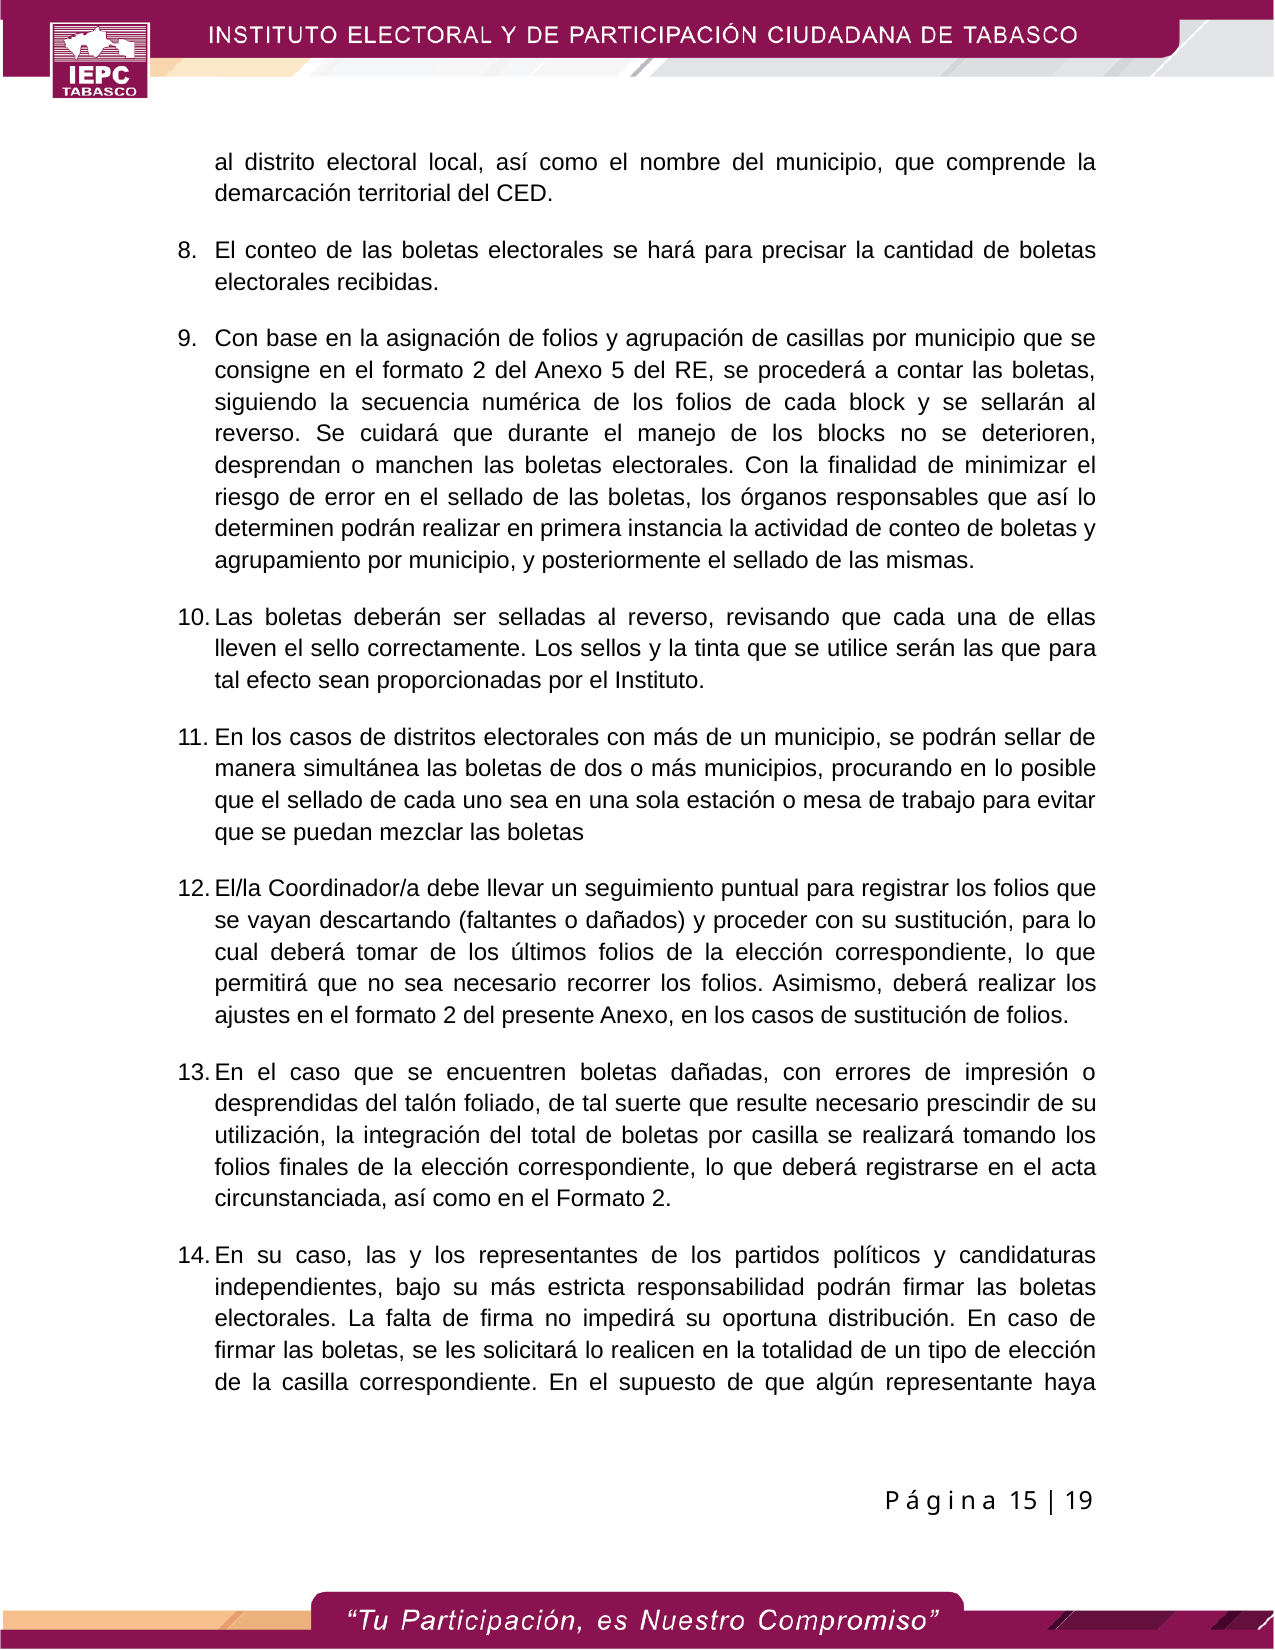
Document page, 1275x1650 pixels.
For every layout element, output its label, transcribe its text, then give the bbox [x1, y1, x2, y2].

picture [0, 0, 1274, 1649]
list En los casos de distritos electorales con más de un municipio, se podrán sellar de manera simultánea las boletas de dos o más municipios, procurando en lo posible que el sellado de cada uno sea en una sola estación o mesa de trabajo para evitar que se puedan mezclar las boletas [177, 723, 1098, 845]
list El/la Coordinador/a debe llevar un seguimiento puntual para registrar los folios que se vayan descartando (faltantes o dañados) y proceder con su sustitución, para lo cual deberá tomar de los últimos folios de la elección correspondiente, lo que permitirá que no sea necesario recorrer los folios. Asimismo, deberá realizar los ajustes en el formato 2 del presente Anexo, en los casos de sustitución de folios. [177, 874, 1098, 1028]
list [177, 1241, 1098, 1395]
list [177, 148, 1098, 207]
list Con base en la asignación de folios y agrupación de casillas por municipio que se consigne en el formato 2 del Anexo 5 del RE, se procederá a contar las boletas, siguiendo la secuencia numérica de los folios de cada block y se sellarán al reverso. Se cuidará que durante el manejo de los blocks no se deterioren, desprendan o manchen las boletas electorales. Con la finalidad de minimizar el riesgo de error en el sellado de las boletas, los órganos responsables que así lo determinen podrán realizar en primera instancia la actividad de conteo de boletas y agrupamiento por municipio, y posteriormente el sellado de las mismas. [177, 324, 1098, 573]
list El conteo de las boletas electorales se hará para precisar la cantidad de boletas electorales recibidas. [177, 236, 1098, 295]
list Las boletas deberán ser selladas al reverso, revisando que cada una de ellas lleven el sello correctamente. Los sellos y la tinta que se utilice serán las que para tal efecto sean proporcionadas por el Instituto. [177, 603, 1098, 693]
list En el caso que se encuentren boletas dañadas, con errores de impresión o desprendidas del talón foliado, de tal suerte que resulte necesario prescindir de su utilización, la integración del total de boletas por casilla se realizará tomando los folios finales de la elección correspondiente, lo que deberá registrarse en el acta circunstanciada, así como en el Formato 2. [177, 1058, 1098, 1212]
